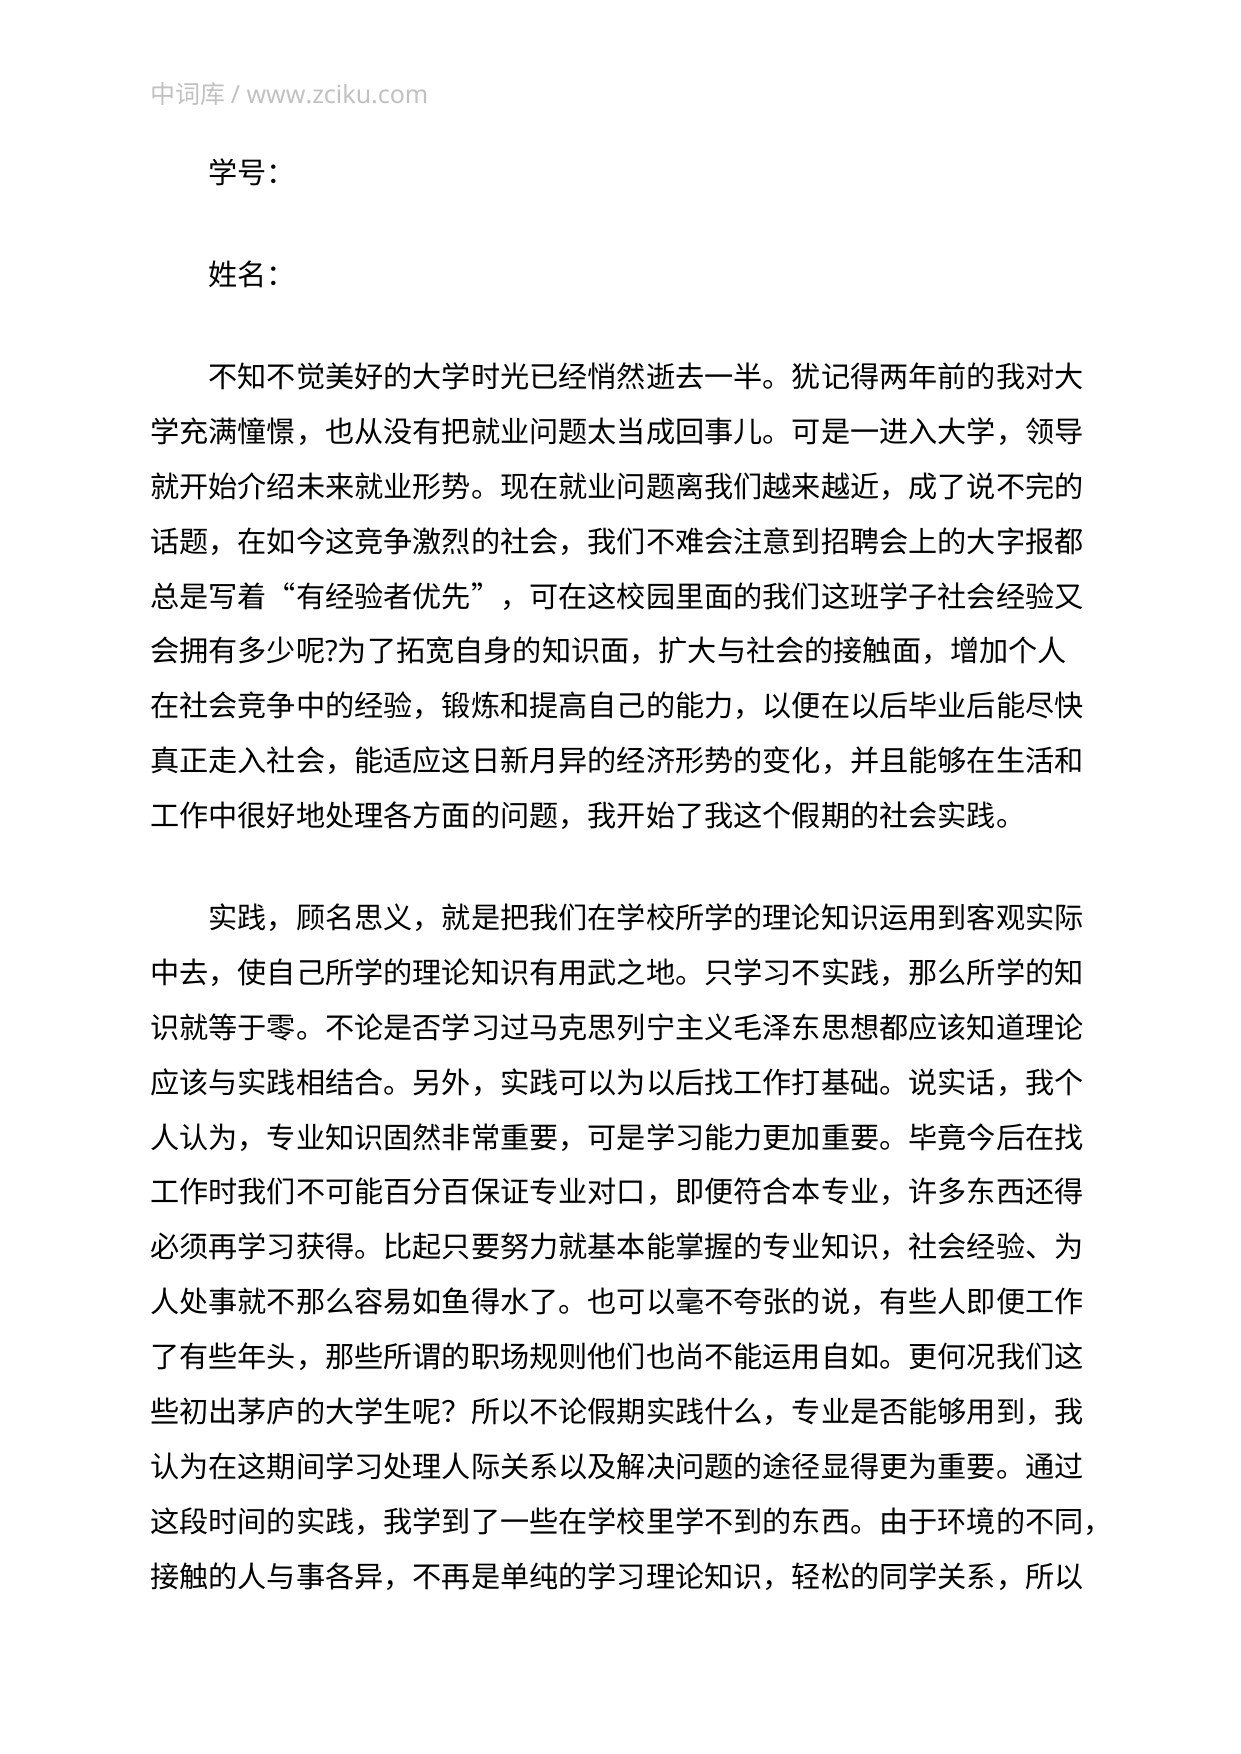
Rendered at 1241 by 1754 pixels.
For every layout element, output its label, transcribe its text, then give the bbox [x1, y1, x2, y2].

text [150, 894, 1090, 1596]
text 学号： [150, 150, 1090, 192]
text 姓名： [150, 252, 1090, 294]
text 不知不觉美好的大学时光已经悄然逝去一半。犹记得两年前的我对大学充满憧憬，也从没有把就业问题太当成回事儿。可是一进入大学，领导就开始介绍未来就业形势。现在就业问题离我们越来越近，成了说不完的话题，在如今这竞争激烈的社会，我们不难会注意到招聘会上的大字报都总是写着“有经验者优先”，可在这校园里面的我们这班学子社会经验又会拥有多少呢?为了拓宽自身的知识面，扩大与社会的接触面，增加个人在社会竞争中的经验，锻炼和提高自己的能力，以便在以后毕业后能尽快真正走入社会，能适应这日新月异的经济形势的变化，并且能够在生活和工作中很好地处理各方面的问题，我开始了我这个假期的社会实践。 [150, 353, 1090, 835]
